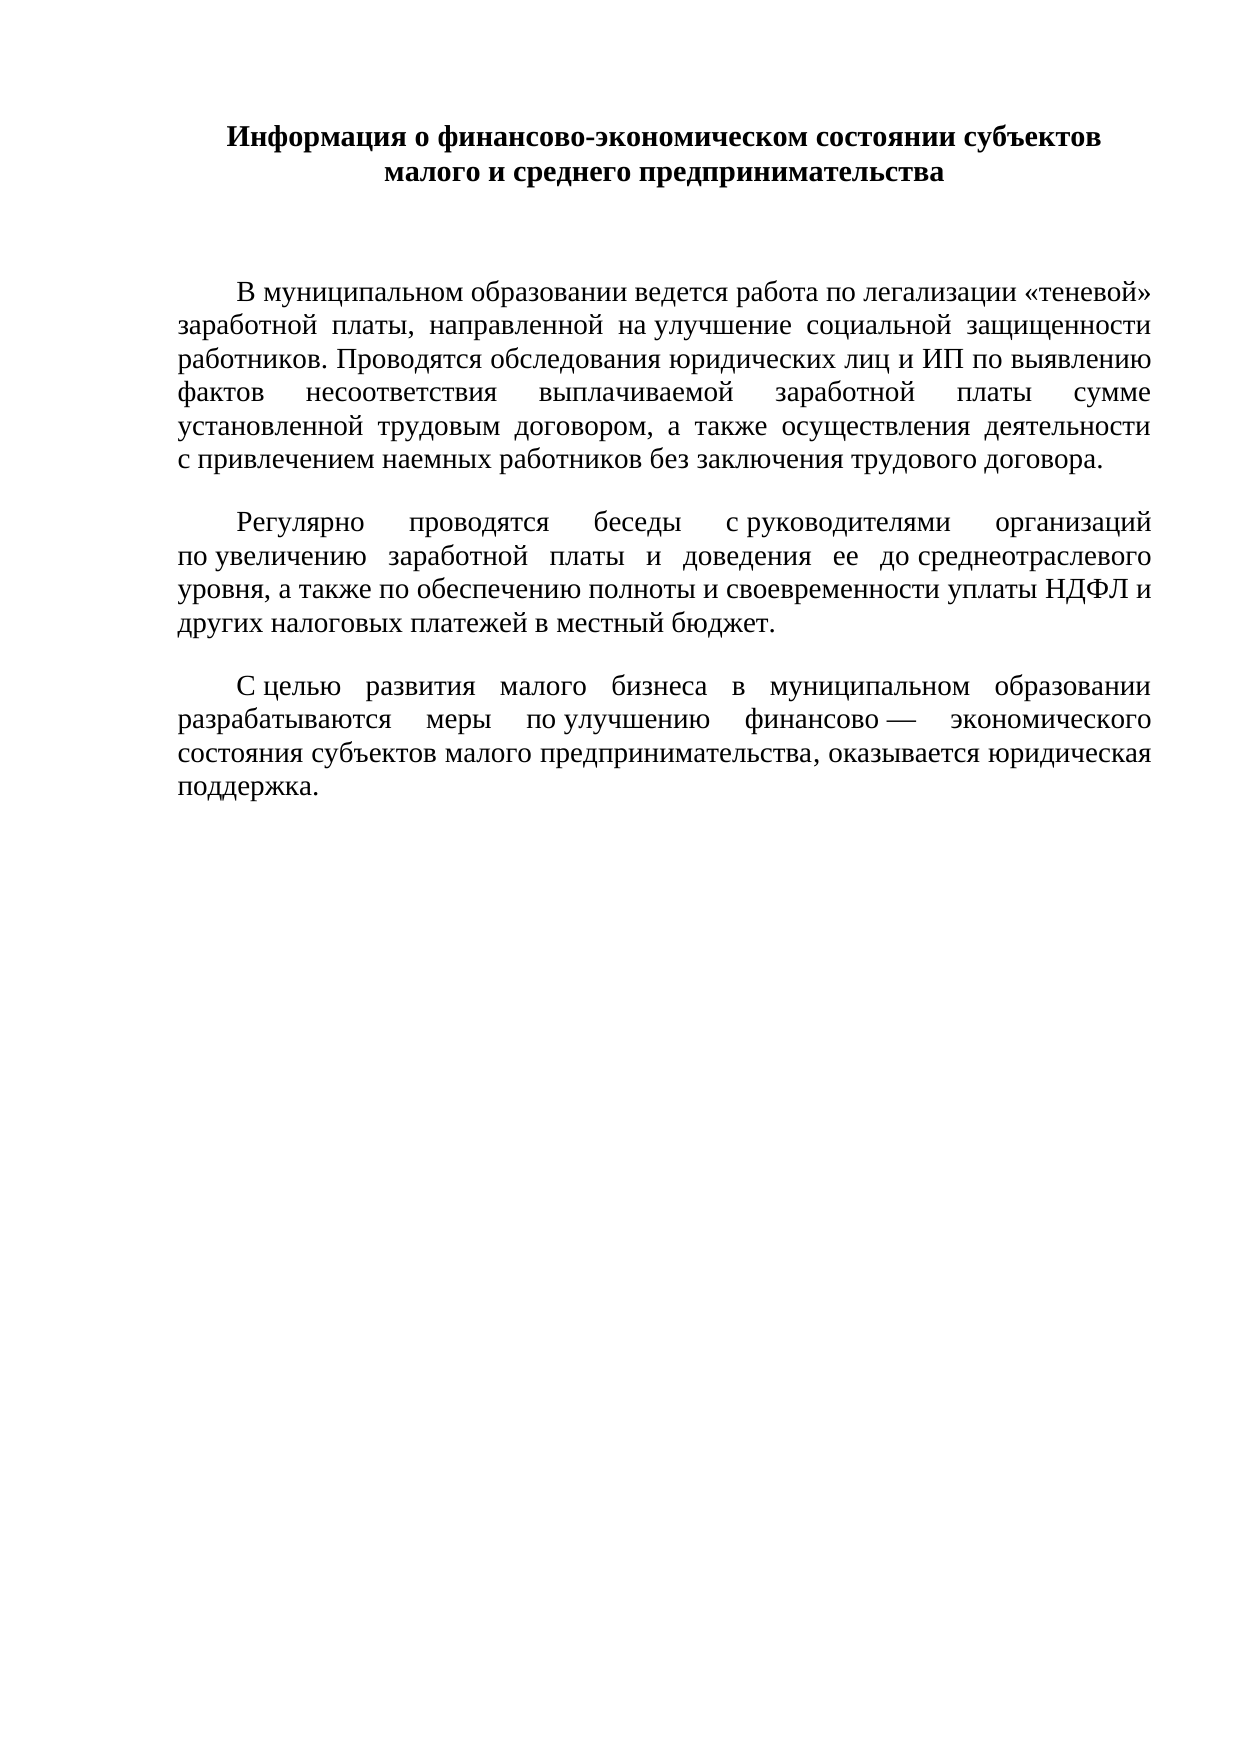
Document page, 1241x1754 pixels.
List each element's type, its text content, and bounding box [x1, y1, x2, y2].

text Регулярно проводятся беседы с руководителями организаций по увеличению заработной платы и доведения ее до среднеотраслевого уровня, а также по обеспечению полноты и своевременности уплаты НДФЛ и других налоговых платежей в местный бюджет. [177, 504, 1152, 638]
text Информация о финансово-экономическом состоянии субъектов малого и среднего предпринимательства [177, 118, 1152, 187]
text В муниципальном образовании ведется работа по легализации «теневой» заработной платы, направленной на улучшение социальной защищенности работников. Проводятся обследования юридических лиц и ИП по выявлению фактов несоответствия выплачиваемой заработной платы сумме установленной трудовым договором, а также осуществления деятельности с привлечением наемных работников без заключения трудового договора. [177, 274, 1152, 475]
text С целью развития малого бизнеса в муниципальном образовании разрабатываются меры по улучшению финансово — экономического состояния субъектов малого предпринимательства, оказывается юридическая поддержка. [177, 668, 1152, 802]
